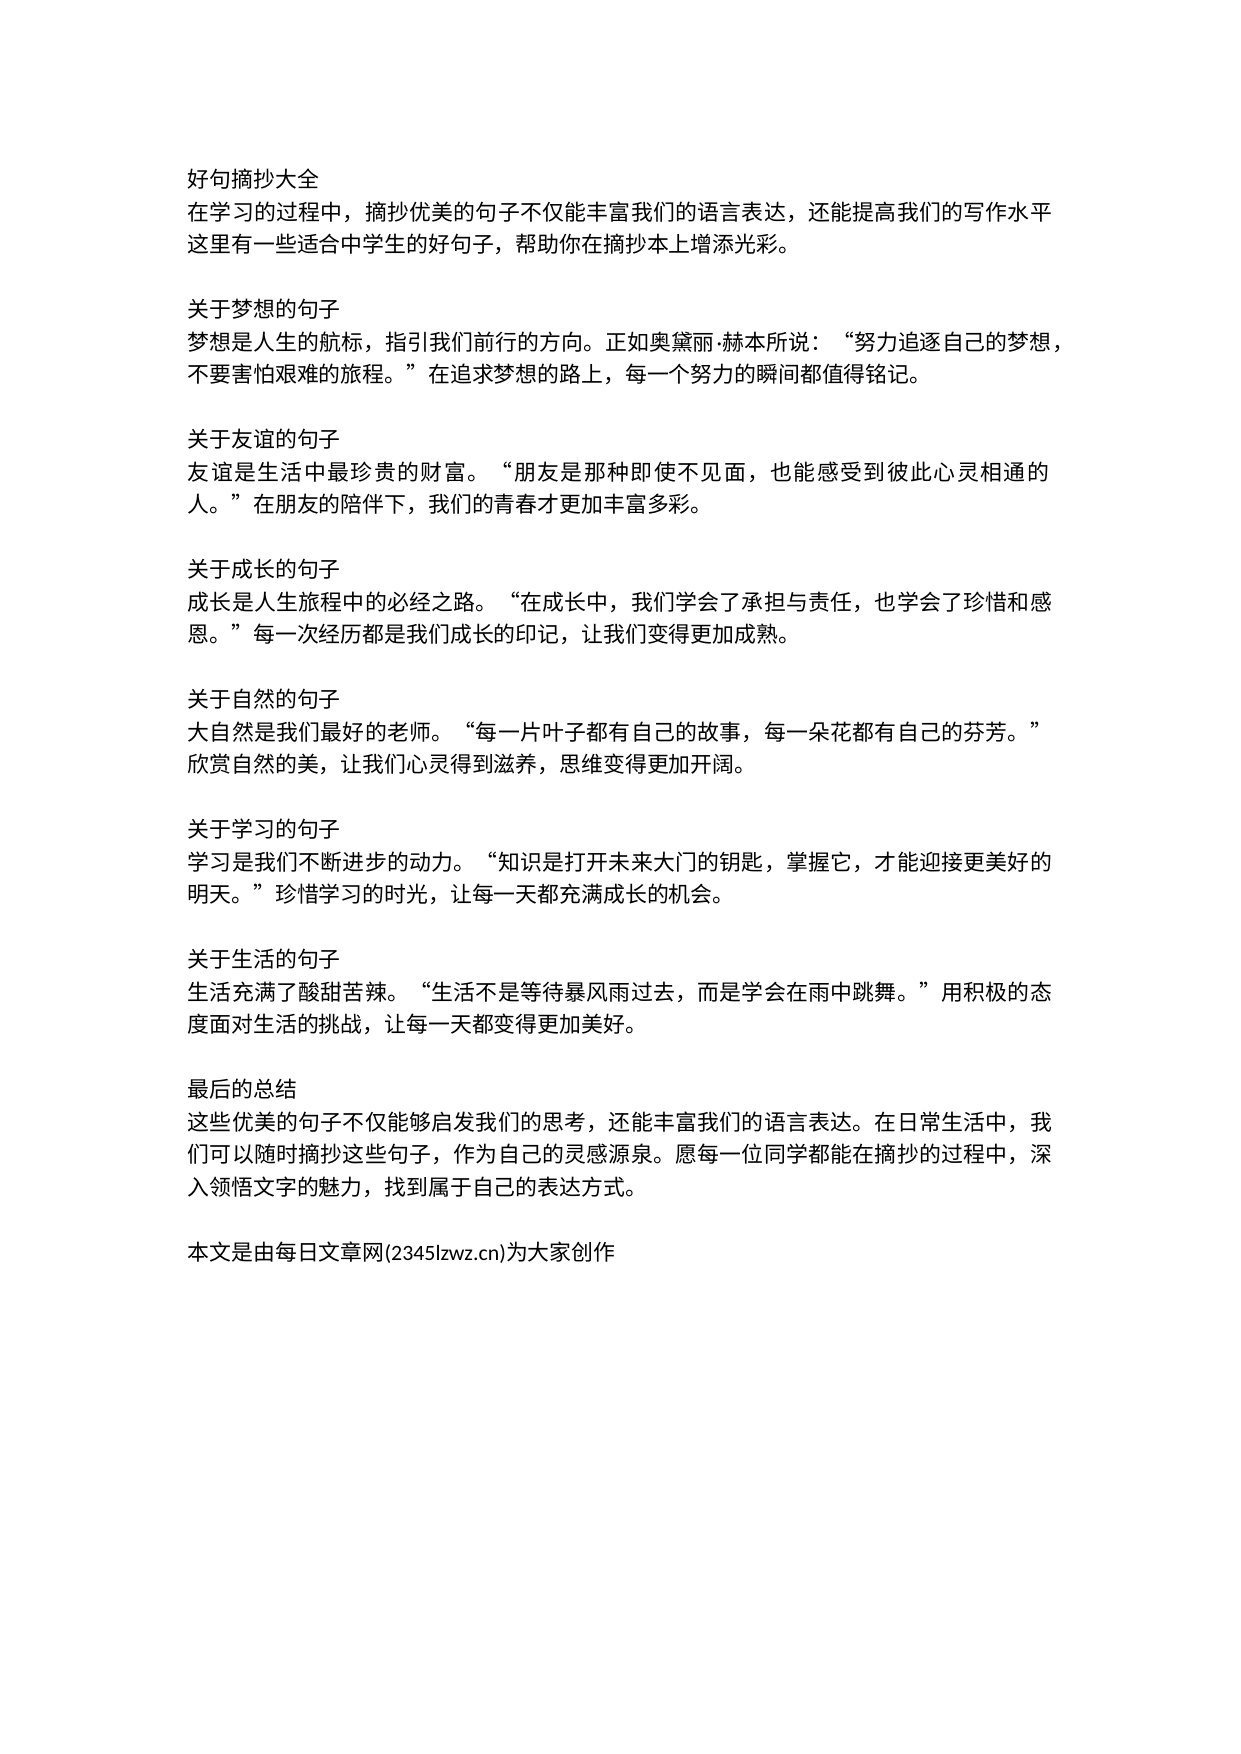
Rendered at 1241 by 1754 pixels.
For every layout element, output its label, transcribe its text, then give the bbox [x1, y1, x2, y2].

text 关于学习的句子 [187, 812, 1053, 844]
text 关于梦想的句子 [187, 292, 1053, 324]
text 关于友谊的句子 [187, 422, 1053, 454]
text 这些优美的句子不仅能够启发我们的思考，还能丰富我们的语言表达。在日常生活中，我们可以随时摘抄这些句子，作为自己的灵感源泉。愿每一位同学都能在摘抄的过程中，深入领悟文字的魅力，找到属于自己的表达方式。 [187, 1104, 1053, 1202]
text 关于自然的句子 [187, 682, 1053, 714]
text 梦想是人生的航标，指引我们前行的方向。正如奥黛丽·赫本所说：“努力追逐自己的梦想，不要害怕艰难的旅程。”在追求梦想的路上，每一个努力的瞬间都值得铭记。 [187, 324, 1053, 389]
text 成长是人生旅程中的必经之路。“在成长中，我们学会了承担与责任，也学会了珍惜和感恩。”每一次经历都是我们成长的印记，让我们变得更加成熟。 [187, 584, 1053, 649]
text 大自然是我们最好的老师。“每一片叶子都有自己的故事，每一朵花都有自己的芬芳。”欣赏自然的美，让我们心灵得到滋养，思维变得更加开阔。 [187, 714, 1053, 779]
text 本文是由每日文章网(2345lzwz.cn)为大家创作 [187, 1234, 1053, 1267]
text 关于生活的句子 [187, 942, 1053, 974]
text 关于成长的句子 [187, 552, 1053, 584]
text 最后的总结 [187, 1072, 1053, 1104]
text 在学习的过程中，摘抄优美的句子不仅能丰富我们的语言表达，还能提高我们的写作水平。这里有一些适合中学生的好句子，帮助你在摘抄本上增添光彩。 [187, 194, 1053, 259]
text 生活充满了酸甜苦辣。“生活不是等待暴风雨过去，而是学会在雨中跳舞。”用积极的态度面对生活的挑战，让每一天都变得更加美好。 [187, 974, 1053, 1039]
text 友谊是生活中最珍贵的财富。“朋友是那种即使不见面，也能感受到彼此心灵相通的人。”在朋友的陪伴下，我们的青春才更加丰富多彩。 [187, 454, 1053, 519]
text 学习是我们不断进步的动力。“知识是打开未来大门的钥匙，掌握它，才能迎接更美好的明天。”珍惜学习的时光，让每一天都充满成长的机会。 [187, 844, 1053, 909]
text 好句摘抄大全 [187, 162, 1053, 194]
